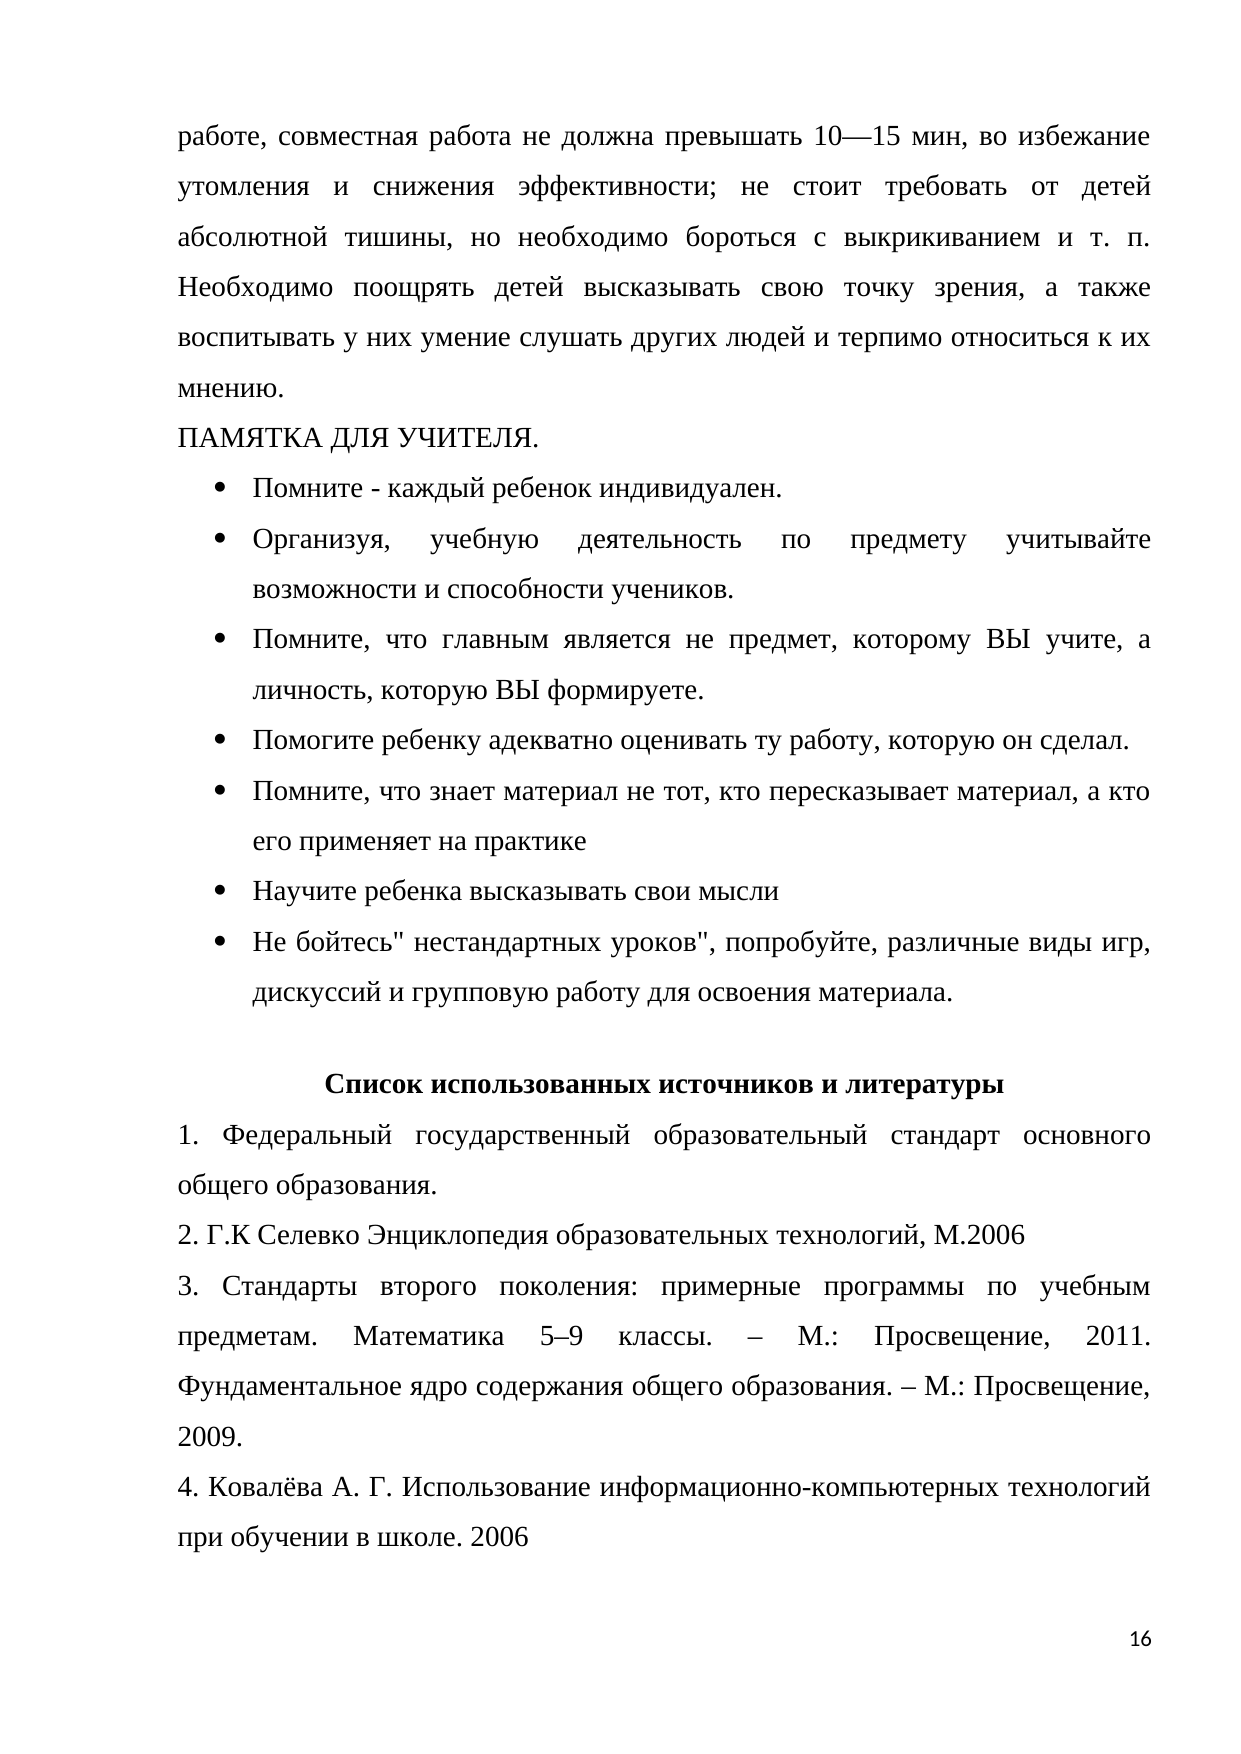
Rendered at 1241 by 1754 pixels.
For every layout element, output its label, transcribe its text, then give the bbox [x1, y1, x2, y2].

list Не бойтесь" нестандартных уроков", попробуйте, различные виды игр, дискуссий и групповую работу для освоения материала. [215, 924, 1152, 1008]
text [177, 118, 1152, 403]
list Организуя, учебную деятельность по предмету учитывайте возможности и способности учеников. [215, 521, 1152, 605]
text 3. Стандарты второго поколения: примерные программы по учебным предметам. Математика 5–9 классы. – М.: Просвещение, 2011. Фундаментальное ядро содержания общего образования. – М.: Просвещение, 2009. [177, 1268, 1152, 1452]
list Помните, что главным является не предмет, которому ВЫ учите, а личность, которую ВЫ формируете. [215, 621, 1152, 705]
text ПАМЯТКА ДЛЯ УЧИТЕЛЯ. [177, 420, 1152, 453]
text 2. Г.К Селевко Энциклопедия образовательных технологий, М.2006 [177, 1217, 1152, 1251]
list Помните, что знает материал не тот, кто пересказывает материал, а кто его применяет на практике [215, 773, 1152, 857]
list Помните - каждый ребенок индивидуален. [215, 470, 1152, 504]
text 1. Федеральный государственный образовательный стандарт основного общего образования. [177, 1117, 1152, 1201]
list Помогите ребенку адекватно оценивать ту работу, которую он сделал. [215, 722, 1152, 756]
text 4. Ковалёва А. Г. Использование информационно-компьютерных технологий при обучении в школе. 2006 [177, 1469, 1152, 1553]
text Список использованных источников и литературы [177, 1066, 1152, 1100]
list Научите ребенка высказывать свои мысли [215, 873, 1152, 907]
